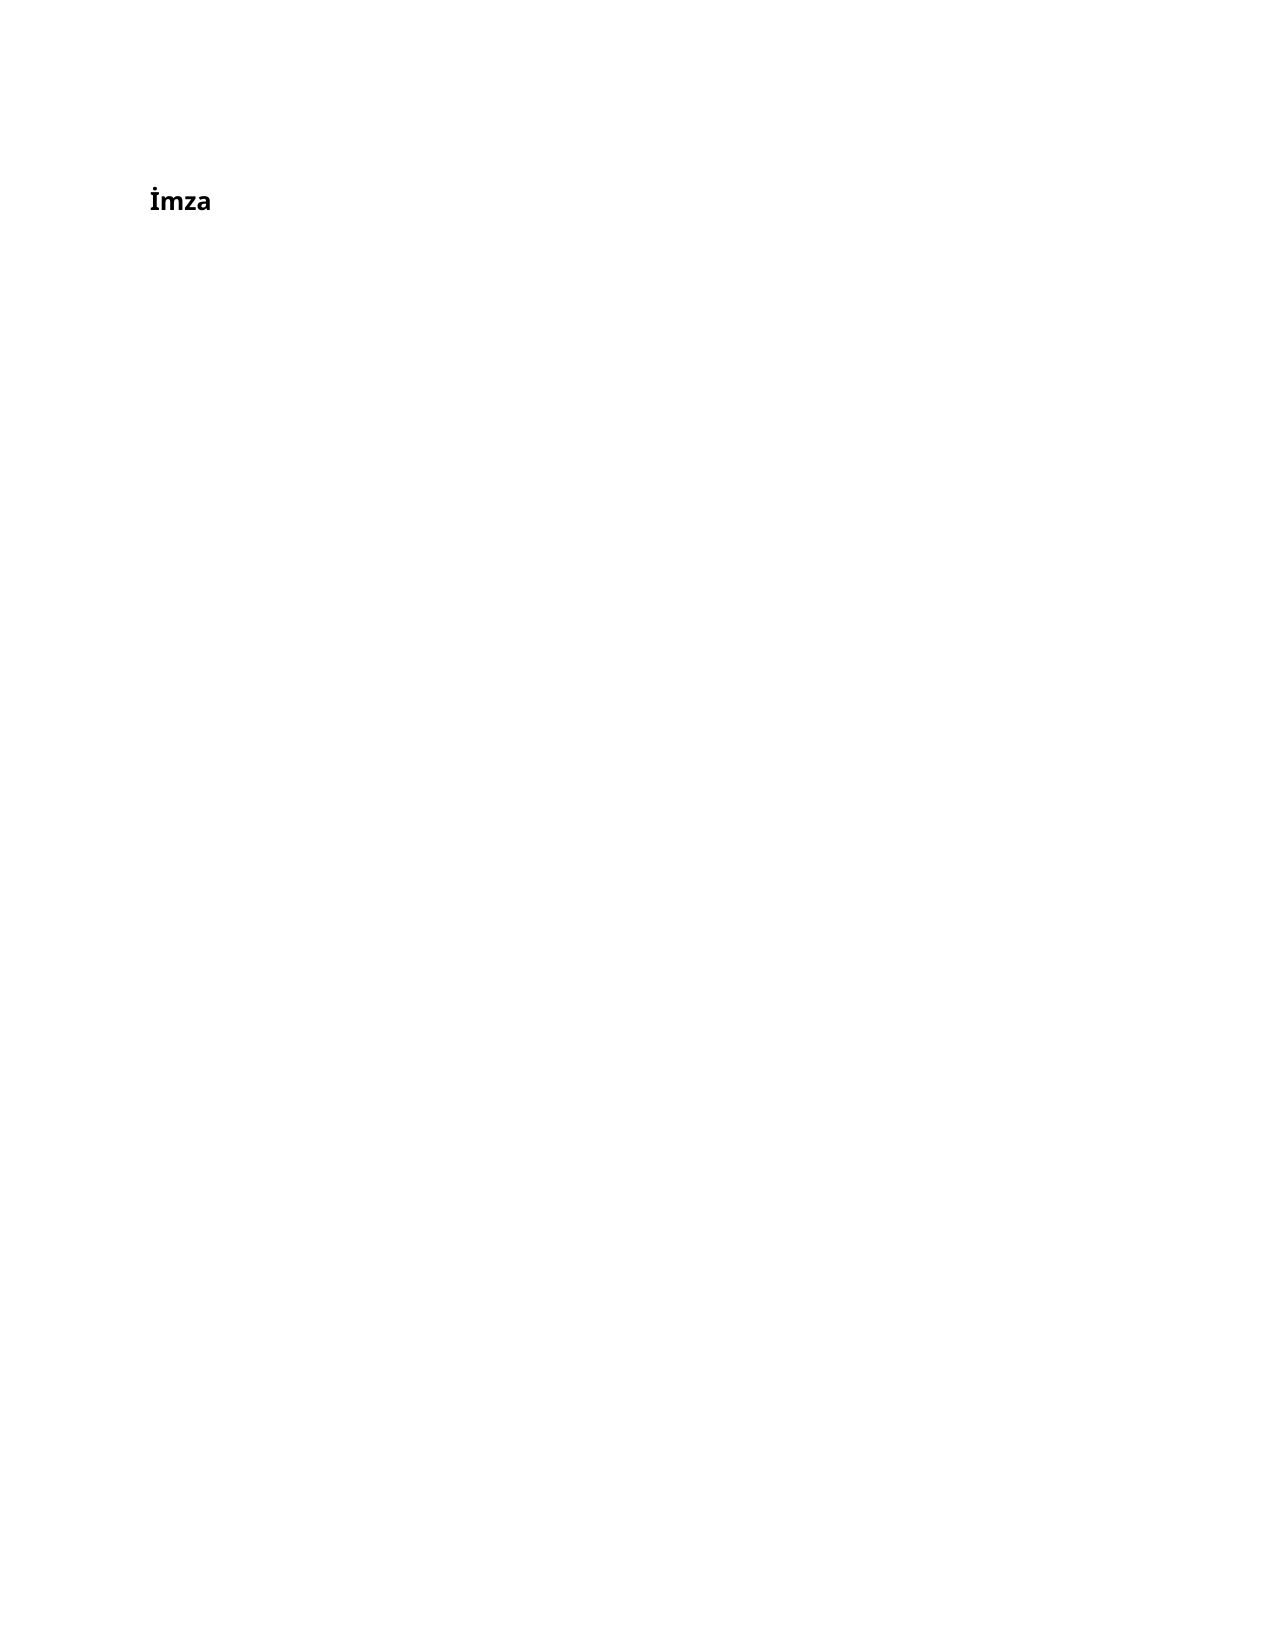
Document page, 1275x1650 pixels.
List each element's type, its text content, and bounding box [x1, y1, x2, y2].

text İmza [150, 184, 1125, 218]
